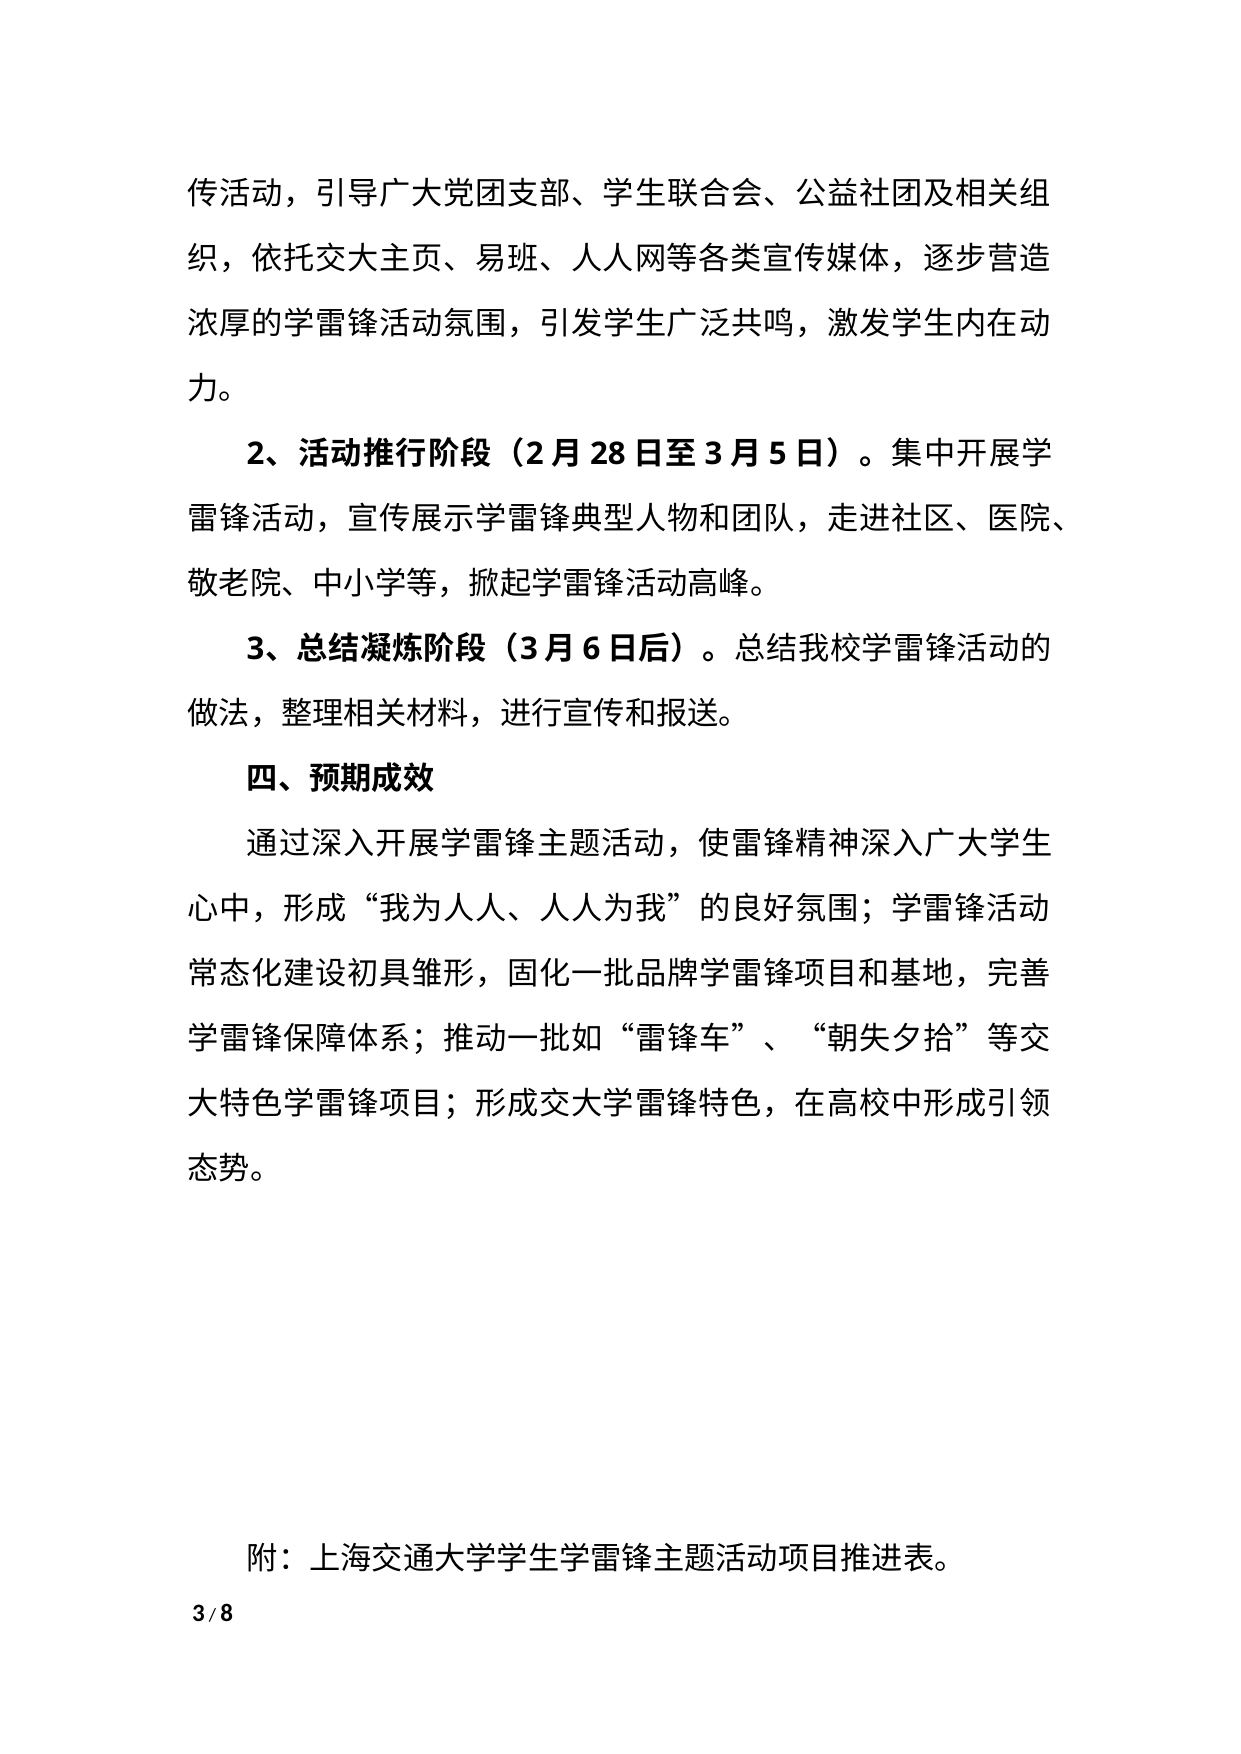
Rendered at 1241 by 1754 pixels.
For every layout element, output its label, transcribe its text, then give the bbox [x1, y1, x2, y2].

list 附：上海交通大学学生学雷锋主题活动项目推进表。 [187, 1523, 1053, 1588]
list 四、预期成效 [247, 743, 1053, 808]
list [187, 158, 1053, 418]
list 3、总结凝炼阶段（3月6日后）。总结我校学雷锋活动的做法，整理相关材料，进行宣传和报送。 [187, 613, 1053, 743]
list 通过深入开展学雷锋主题活动，使雷锋精神深入广大学生心中，形成“我为人人、人人为我”的良好氛围；学雷锋活动常态化建设初具雏形，固化一批品牌学雷锋项目和基地，完善学雷锋保障体系；推动一批如“雷锋车”、“朝失夕拾”等交大特色学雷锋项目；形成交大学雷锋特色，在高校中形成引领态势。 [187, 808, 1053, 1198]
list 2、活动推行阶段（2月28日至3月5日）。集中开展学雷锋活动，宣传展示学雷锋典型人物和团队，走进社区、医院、敬老院、中小学等，掀起学雷锋活动高峰。 [187, 418, 1053, 613]
